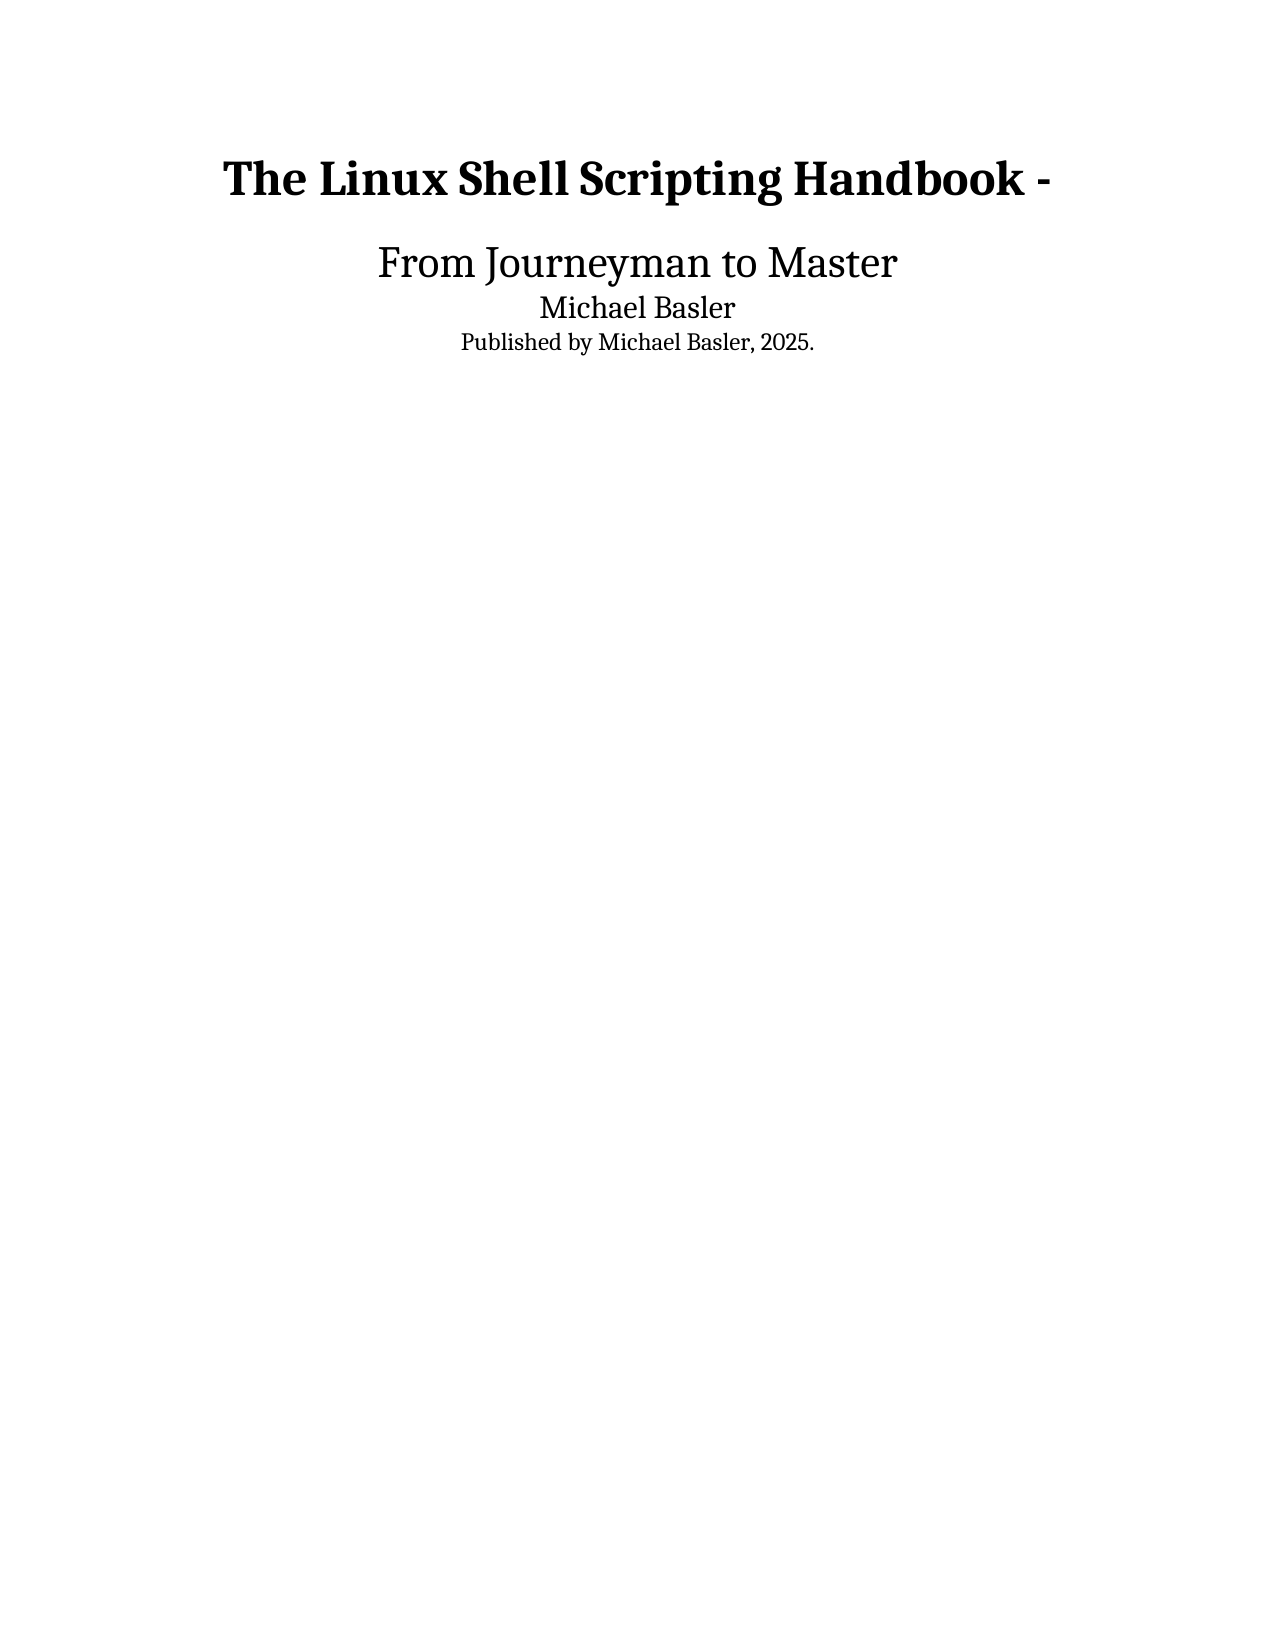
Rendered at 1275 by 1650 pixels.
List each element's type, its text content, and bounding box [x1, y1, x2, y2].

text Published by Michael Basler, 2025. [150, 326, 1125, 356]
text From Journeyman to Master [150, 237, 1125, 289]
text Michael Basler [150, 289, 1125, 326]
subtitle The Linux Shell Scripting Handbook - [150, 150, 1125, 207]
